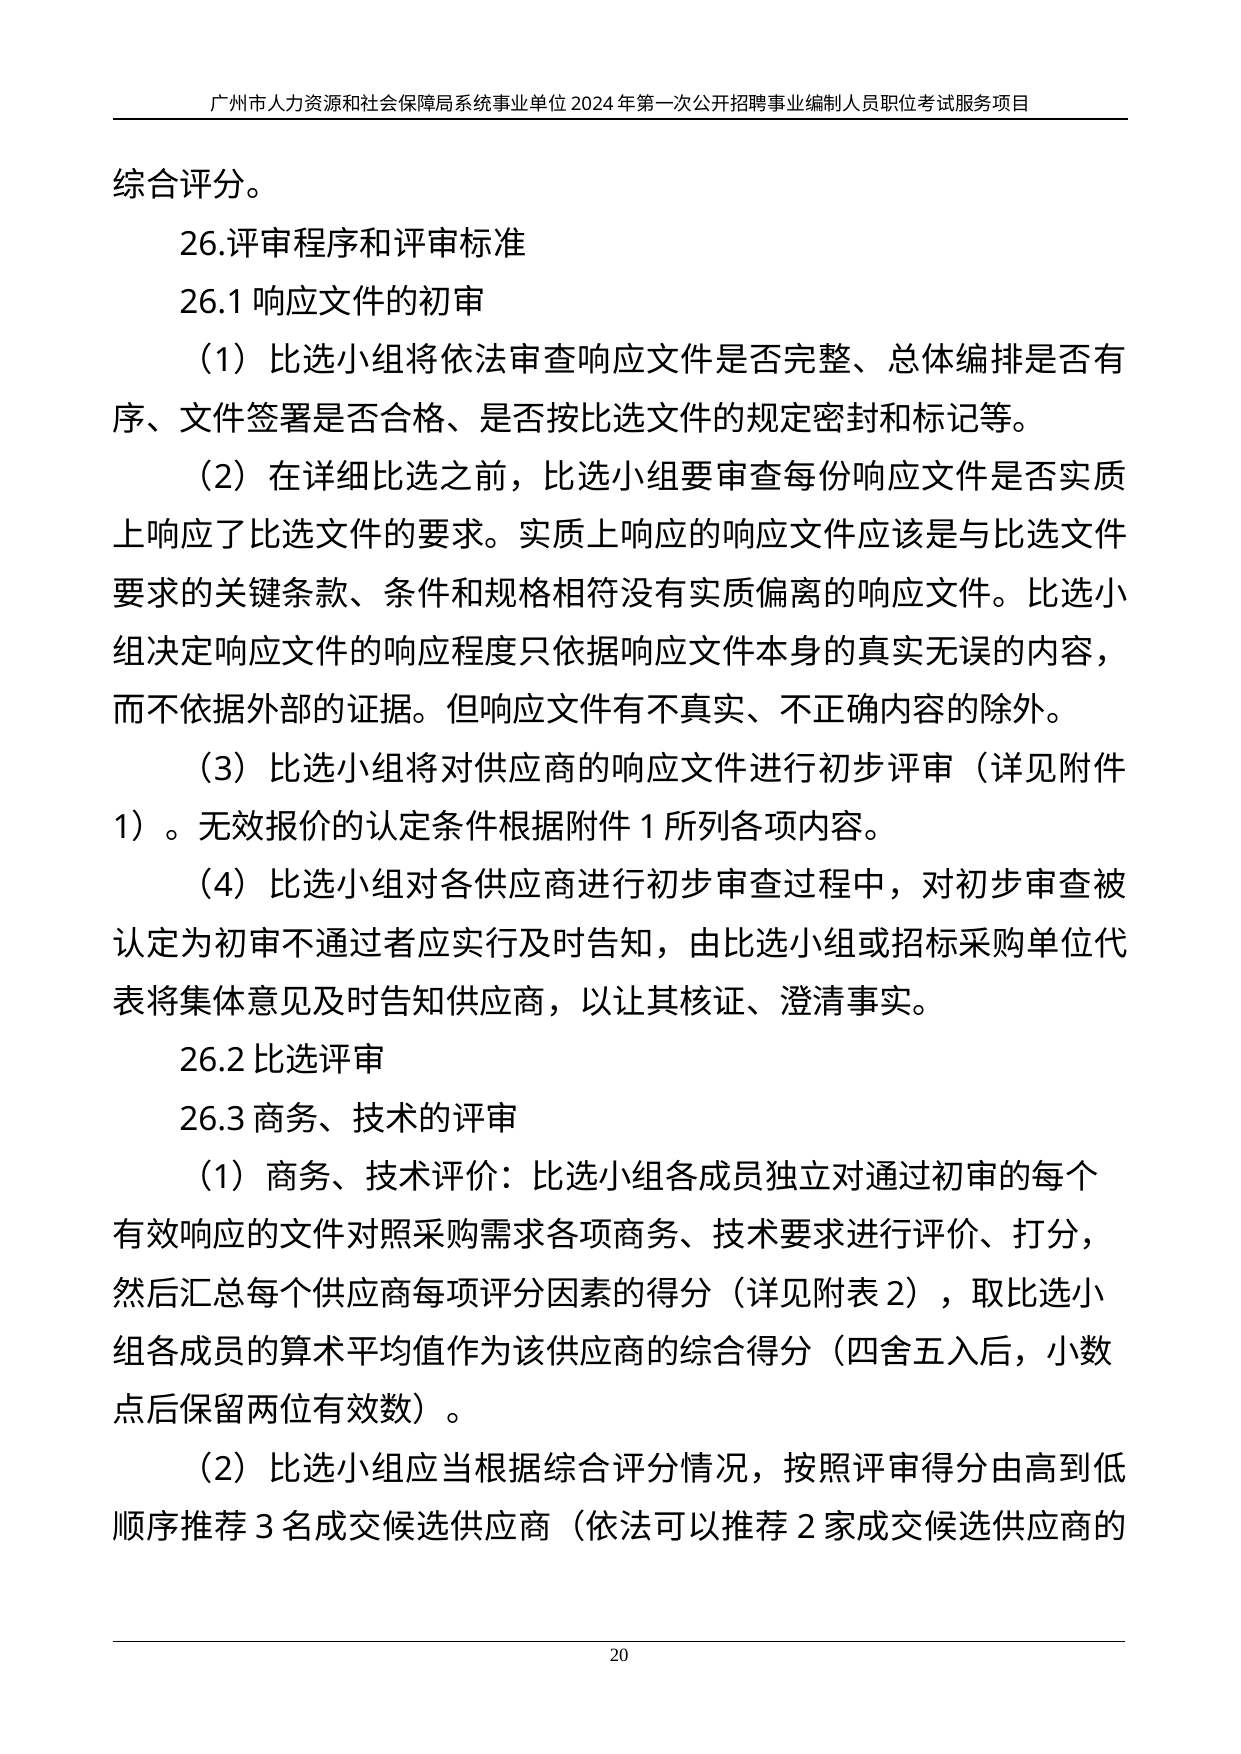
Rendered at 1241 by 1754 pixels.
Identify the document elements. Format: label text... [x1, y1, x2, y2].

text （1）商务、技术评价：比选小组各成员独立对通过初审的每个有效响应的文件对照采购需求各项商务、技术要求进行评价、打分，然后汇总每个供应商每项评分因素的得分（详见附表2），取比选小组各成员的算术平均值作为该供应商的综合得分（四舍五入后，小数点后保留两位有效数）。 [112, 1142, 1128, 1433]
text 26.3商务、技术的评审 [112, 1083, 1128, 1142]
text 26.1响应文件的初审 [112, 267, 1128, 325]
text 26.2比选评审 [112, 1025, 1128, 1083]
text （4）比选小组对各供应商进行初步审查过程中，对初步审查被认定为初审不通过者应实行及时告知，由比选小组或招标采购单位代表将集体意见及时告知供应商，以让其核证、澄清事实。 [112, 850, 1128, 1025]
text （2）在详细比选之前，比选小组要审查每份响应文件是否实质上响应了比选文件的要求。实质上响应的响应文件应该是与比选文件要求的关键条款、条件和规格相符没有实质偏离的响应文件。比选小组决定响应文件的响应程度只依据响应文件本身的真实无误的内容，而不依据外部的证据。但响应文件有不真实、不正确内容的除外。 [112, 442, 1128, 733]
text （3）比选小组将对供应商的响应文件进行初步评审（详见附件1）。无效报价的认定条件根据附件1所列各项内容。 [112, 733, 1128, 850]
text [112, 1433, 1128, 1550]
text 26.评审程序和评审标准 [112, 208, 1128, 267]
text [112, 150, 1128, 208]
text （1）比选小组将依法审查响应文件是否完整、总体编排是否有序、文件签署是否合格、是否按比选文件的规定密封和标记等。 [112, 325, 1128, 442]
